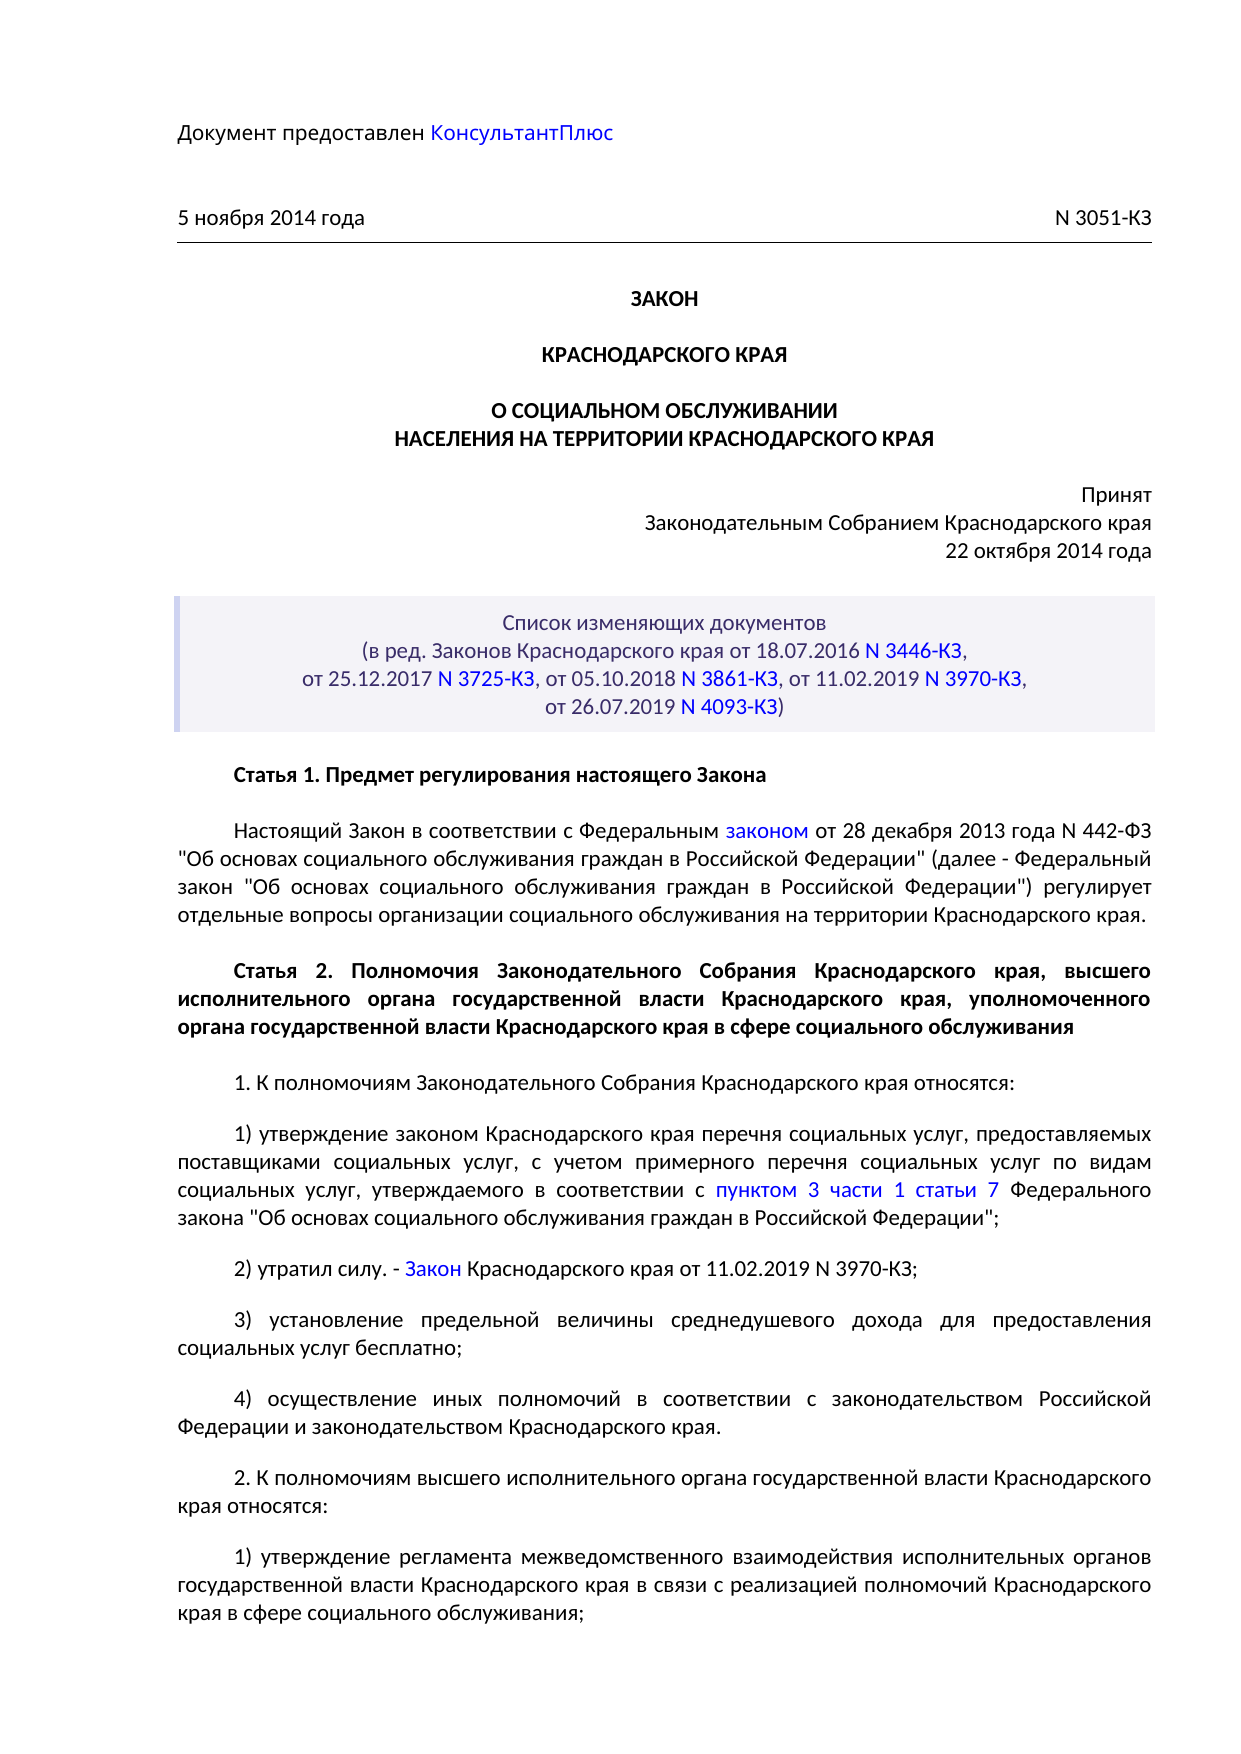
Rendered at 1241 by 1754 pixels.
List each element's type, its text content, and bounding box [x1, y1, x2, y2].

title Статья 1. Предмет регулирования настоящего Закона [177, 760, 1152, 788]
text 1) утверждение регламента межведомственного взаимодействия исполнительных органов государственной власти Краснодарского края в связи с реализацией полномочий Краснодарского края в сфере социального обслуживания; [177, 1542, 1152, 1626]
text 3) установление предельной величины среднедушевого дохода для предоставления социальных услуг бесплатно; [177, 1305, 1152, 1361]
text 1) утверждение законом Краснодарского края перечня социальных услуг, предоставляемых поставщиками социальных услуг, с учетом примерного перечня социальных услуг по видам социальных услуг, утверждаемого в соответствии с пунктом 3 части 1 статьи 7 Федерального закона "Об основах социального обслуживания граждан в Российской Федерации"; [177, 1119, 1152, 1231]
table_header 5 ноября 2014 года [177, 203, 664, 231]
table_header N 3051-КЗ [664, 203, 1152, 231]
text 1. К полномочиям Законодательного Собрания Краснодарского края относятся: [177, 1068, 1152, 1096]
text 2. К полномочиям высшего исполнительного органа государственной власти Краснодарского края относятся: [177, 1463, 1152, 1519]
title О СОЦИАЛЬНОМ ОБСЛУЖИВАНИИ [177, 396, 1152, 424]
text Принят [177, 480, 1152, 508]
title Статья 2. Полномочия Законодательного Собрания Краснодарского края, высшего исполнительного органа государственной власти Краснодарского края, уполномоченного органа государственной власти Краснодарского края в сфере социального обслуживания [177, 956, 1152, 1040]
title ЗАКОН [177, 284, 1152, 312]
text 2) утратил силу. - Закон Краснодарского края от 11.02.2019 N 3970-КЗ; [177, 1254, 1152, 1282]
title Документ предоставлен КонсультантПлюс [177, 118, 1152, 175]
text Законодательным Собранием Краснодарского края [177, 508, 1152, 536]
title НАСЕЛЕНИЯ НА ТЕРРИТОРИИ КРАСНОДАРСКОГО КРАЯ [177, 424, 1152, 452]
text Настоящий Закон в соответствии с Федеральным законом от 28 декабря 2013 года N 442-ФЗ "Об основах социального обслуживания граждан в Российской Федерации" (далее - Федеральный закон "Об основах социального обслуживания граждан в Российской Федерации") регулирует отдельные вопросы организации социального обслуживания на территории Краснодарского края. [177, 816, 1152, 928]
text 4) осуществление иных полномочий в соответствии с законодательством Российской Федерации и законодательством Краснодарского края. [177, 1384, 1152, 1440]
title КРАСНОДАРСКОГО КРАЯ [177, 340, 1152, 368]
text 22 октября 2014 года [177, 536, 1152, 564]
table_header Список изменяющих документов (в ред. Законов Краснодарского края от 18.07.2016 N 3446-КЗ, от 25.12.2017 N 3725-КЗ, от 05.10.2018 N 3861-КЗ, от 11.02.2019 N 3970-КЗ, от 26.07.2019 N 4093-КЗ) [180, 596, 1149, 732]
